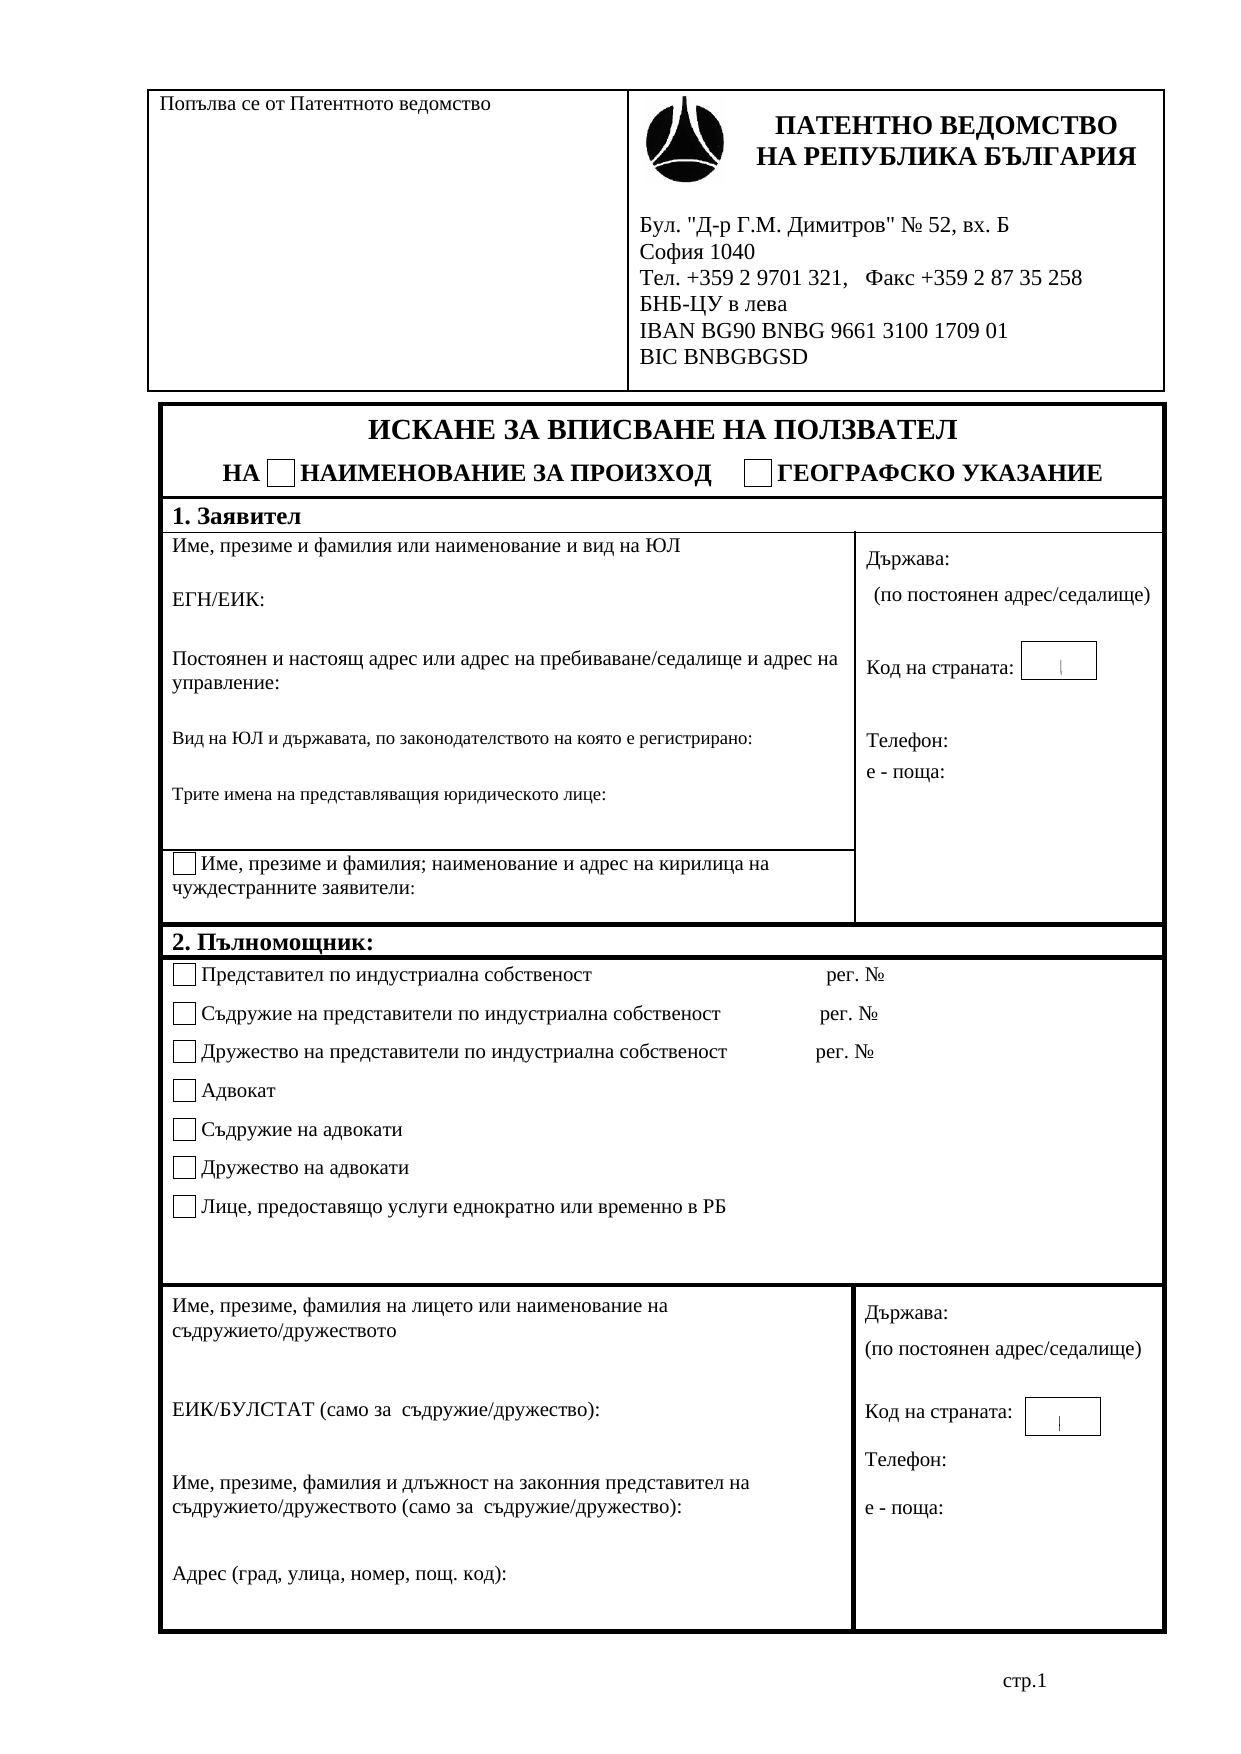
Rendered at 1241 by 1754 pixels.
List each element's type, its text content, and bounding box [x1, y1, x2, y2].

table_header ПАТЕНТНО ВЕДОМСТВО НА РЕПУБЛИКА БЪЛГАРИЯ [741, 91, 1163, 189]
table_cell Име, презиме и фамилия или наименование и вид на ЮЛ ЕГН/ЕИК: Постоянен и настоящ адрес или адрес на пребиваване/седалище и адрес на управление: Вид на ЮЛ и държавата, по законодателството на която е регистрирано: Трите имена на представляващия юридическото лице: [163, 533, 854, 849]
table_cell 1. Заявител [163, 499, 1162, 531]
table_header ИСКАНЕ ЗА ВПИСВАНЕ НА ПОЛЗВАТЕЛ НА НАИМЕНОВАНИЕ ЗА ПРОИЗХОД ГЕОГРАФСКО УКАЗАНИЕ [163, 406, 1162, 496]
table_cell Бул. "Д-р Г.М. Димитров" № 52, вх. Б София 1040 Тел. +359 2 9701 321, Факс +359 2 87 35 258 БНБ-ЦУ в лева IBAN BG90 BNBG 9661 3100 1709 01 BIC BNBGBGSD [629, 189, 1163, 390]
table_cell Представител по индустриална собственост рег. № Съдружие на представители по индустриална собственост рег. № Дружество на представители по индустриална собственост рег. № Адвокат Съдружие на адвокати Дружество на адвокати Лице, предоставящо услуги еднократно или временно в РБ [163, 960, 1162, 1282]
table_cell 2. Пълномощник: [163, 927, 1162, 955]
table_header [629, 91, 741, 189]
table_cell Име, презиме и фамилия; наименование и адрес на кирилица на чуждестранните заявители: [163, 851, 854, 922]
picture [643, 94, 725, 186]
table_header Попълва се от Патентното ведомство [149, 91, 627, 390]
table_cell Държава: (по постоянен адрес/седалище) Код на страната: Телефон: е - поща: [856, 533, 1162, 922]
table_cell Държава: (по постоянен адрес/седалище) Код на страната: Телефон: е - поща: [856, 1287, 1162, 1629]
table_cell Име, презиме, фамилия на лицето или наименование на съдружието/дружеството ЕИК/БУЛСТАТ (само за съдружие/дружество): Име, презиме, фамилия и длъжност на законния представител на съдружието/дружеството (само за съдружие/дружество): Адрес (град, улица, номер, пощ. код): [163, 1287, 851, 1629]
